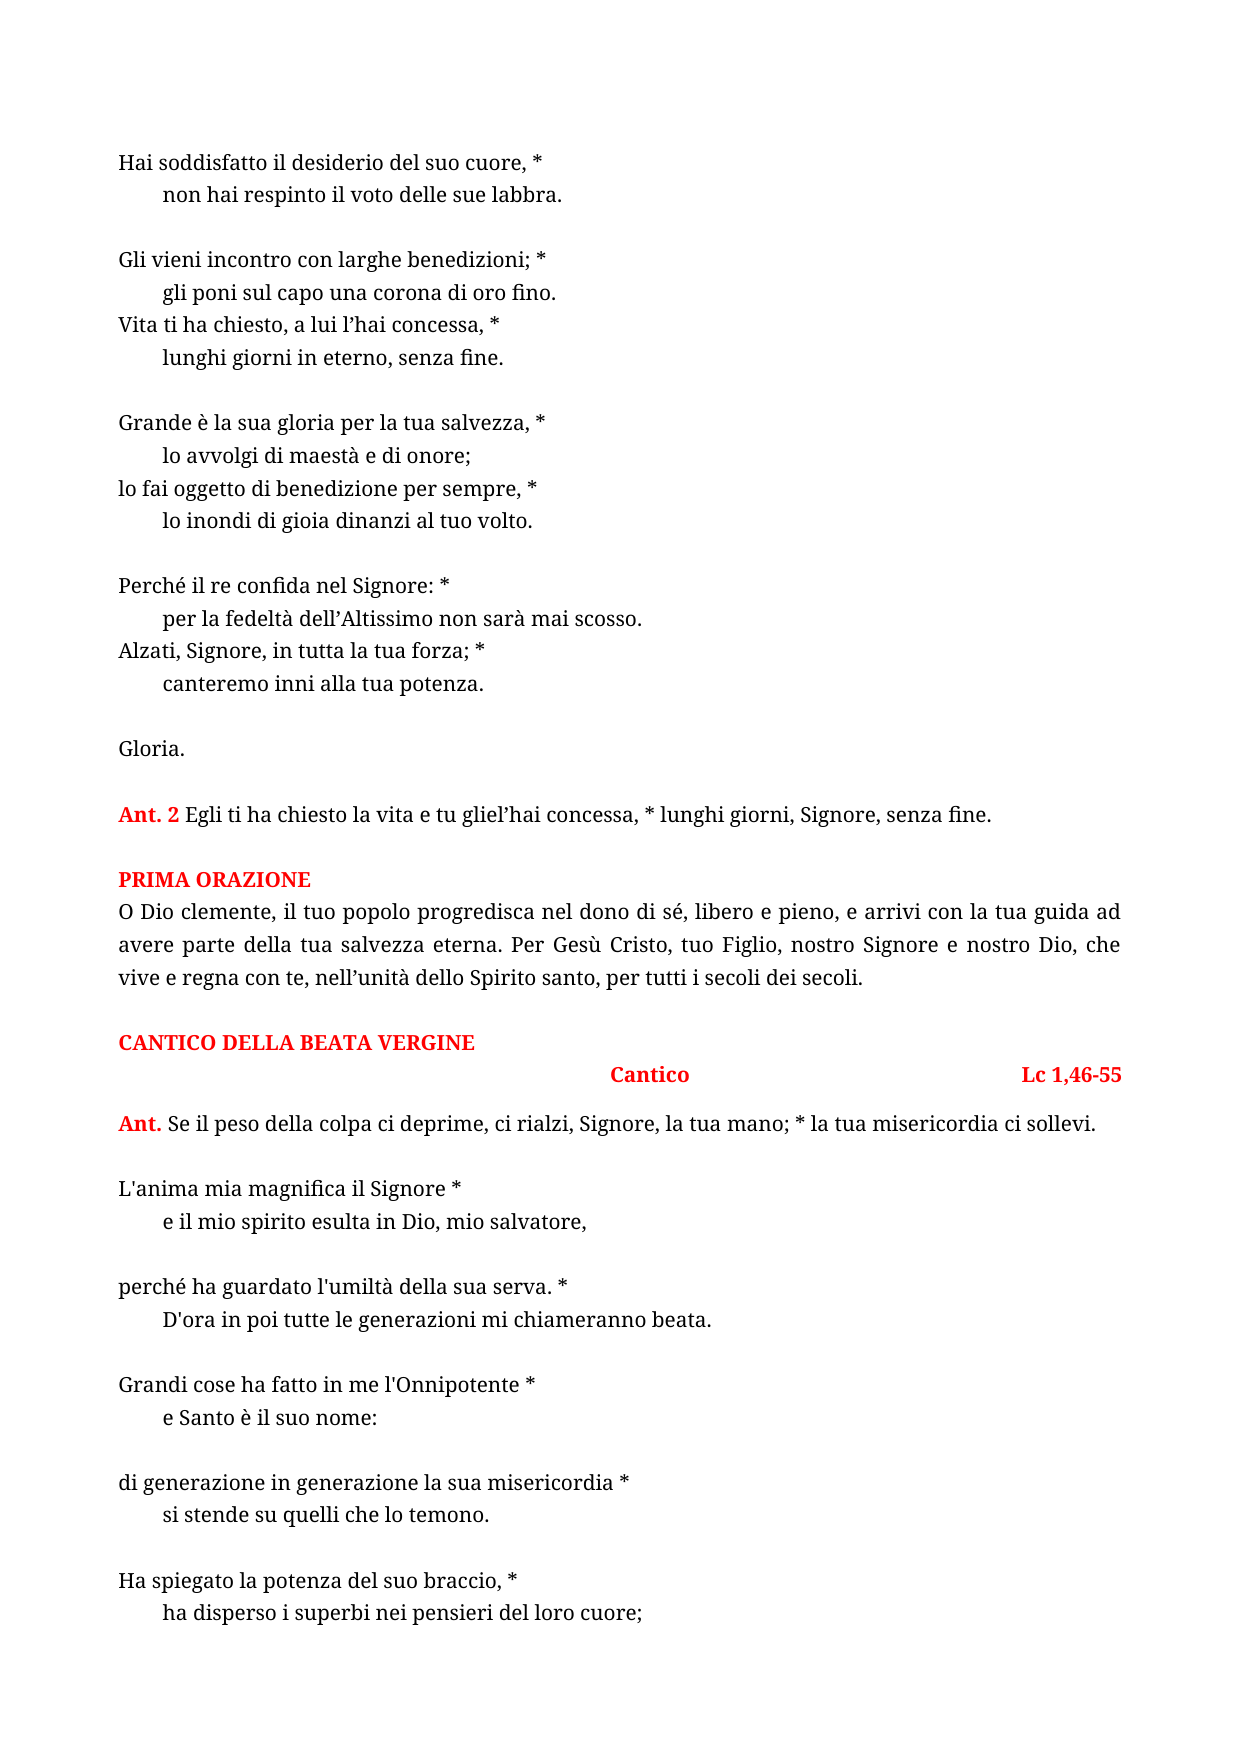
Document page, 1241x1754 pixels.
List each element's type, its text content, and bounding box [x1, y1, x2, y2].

text Ha spiegato la potenza del suo braccio, * [118, 1566, 1122, 1594]
text PRIMA ORAZIONE [118, 865, 1122, 893]
text canteremo inni alla tua potenza. [118, 669, 1122, 698]
text gli poni sul capo una corona di oro fino. [118, 278, 1122, 306]
text e il mio spirito esulta in Dio, mio salvatore, [118, 1207, 1122, 1236]
text perché ha guardato l'umiltà della sua serva. * [118, 1272, 1122, 1301]
text L'anima mia magnifica il Signore * [118, 1174, 1122, 1203]
text Gli vieni incontro con larghe benedizioni; * [118, 245, 1122, 274]
text e Santo è il suo nome: [118, 1403, 1122, 1431]
text Perché il re confida nel Signore: * [118, 571, 1122, 600]
text ha disperso i superbi nei pensieri del loro cuore; [118, 1598, 1122, 1627]
text lunghi giorni in eterno, senza fine. [118, 343, 1122, 372]
text lo inondi di gioia dinanzi al tuo volto. [118, 506, 1122, 535]
text Gloria. [118, 734, 1122, 763]
text Vita ti ha chiesto, a lui l’hai concessa, * [118, 311, 1122, 339]
text Hai soddisfatto il desiderio del suo cuore, * [118, 148, 1122, 176]
text CANTICO DELLA BEATA VERGINE [118, 1028, 1122, 1056]
text Alzati, Signore, in tutta la tua forza; * [118, 637, 1122, 665]
text Grande è la sua gloria per la tua salvezza, * [118, 408, 1122, 437]
text Ant. 2 Egli ti ha chiesto la vita e tu gliel’hai concessa, * lunghi giorni, Signore, senza fine. [118, 800, 1122, 828]
text Ant. Se il peso della colpa ci deprime, ci rialzi, Signore, la tua mano; * la tua misericordia ci sollevi. [118, 1109, 1122, 1138]
text non hai respinto il voto delle sue labbra. [118, 180, 1122, 209]
text per la fedeltà dell’Altissimo non sarà mai scosso. [118, 604, 1122, 632]
text si stende su quelli che lo temono. [118, 1501, 1122, 1529]
text Grandi cose ha fatto in me l'Onnipotente * [118, 1370, 1122, 1399]
text D'ora in poi tutte le generazioni mi chiameranno beata. [118, 1305, 1122, 1333]
text lo avvolgi di maestà e di onore; [118, 441, 1122, 469]
text di generazione in generazione la sua misericordia * [118, 1468, 1122, 1496]
text lo fai oggetto di benedizione per sempre, * [118, 474, 1122, 502]
text Cantico Lc 1,46-55 [118, 1061, 1122, 1089]
text O Dio clemente, il tuo popolo progredisca nel dono di sé, libero e pieno, e arrivi con la tua guida ad avere parte della tua salvezza eterna. Per Gesù Cristo, tuo Figlio, nostro Signore e nostro Dio, che vive e regna con te, nell’unità dello Spirito santo, per tutti i secoli dei secoli. [118, 897, 1122, 991]
